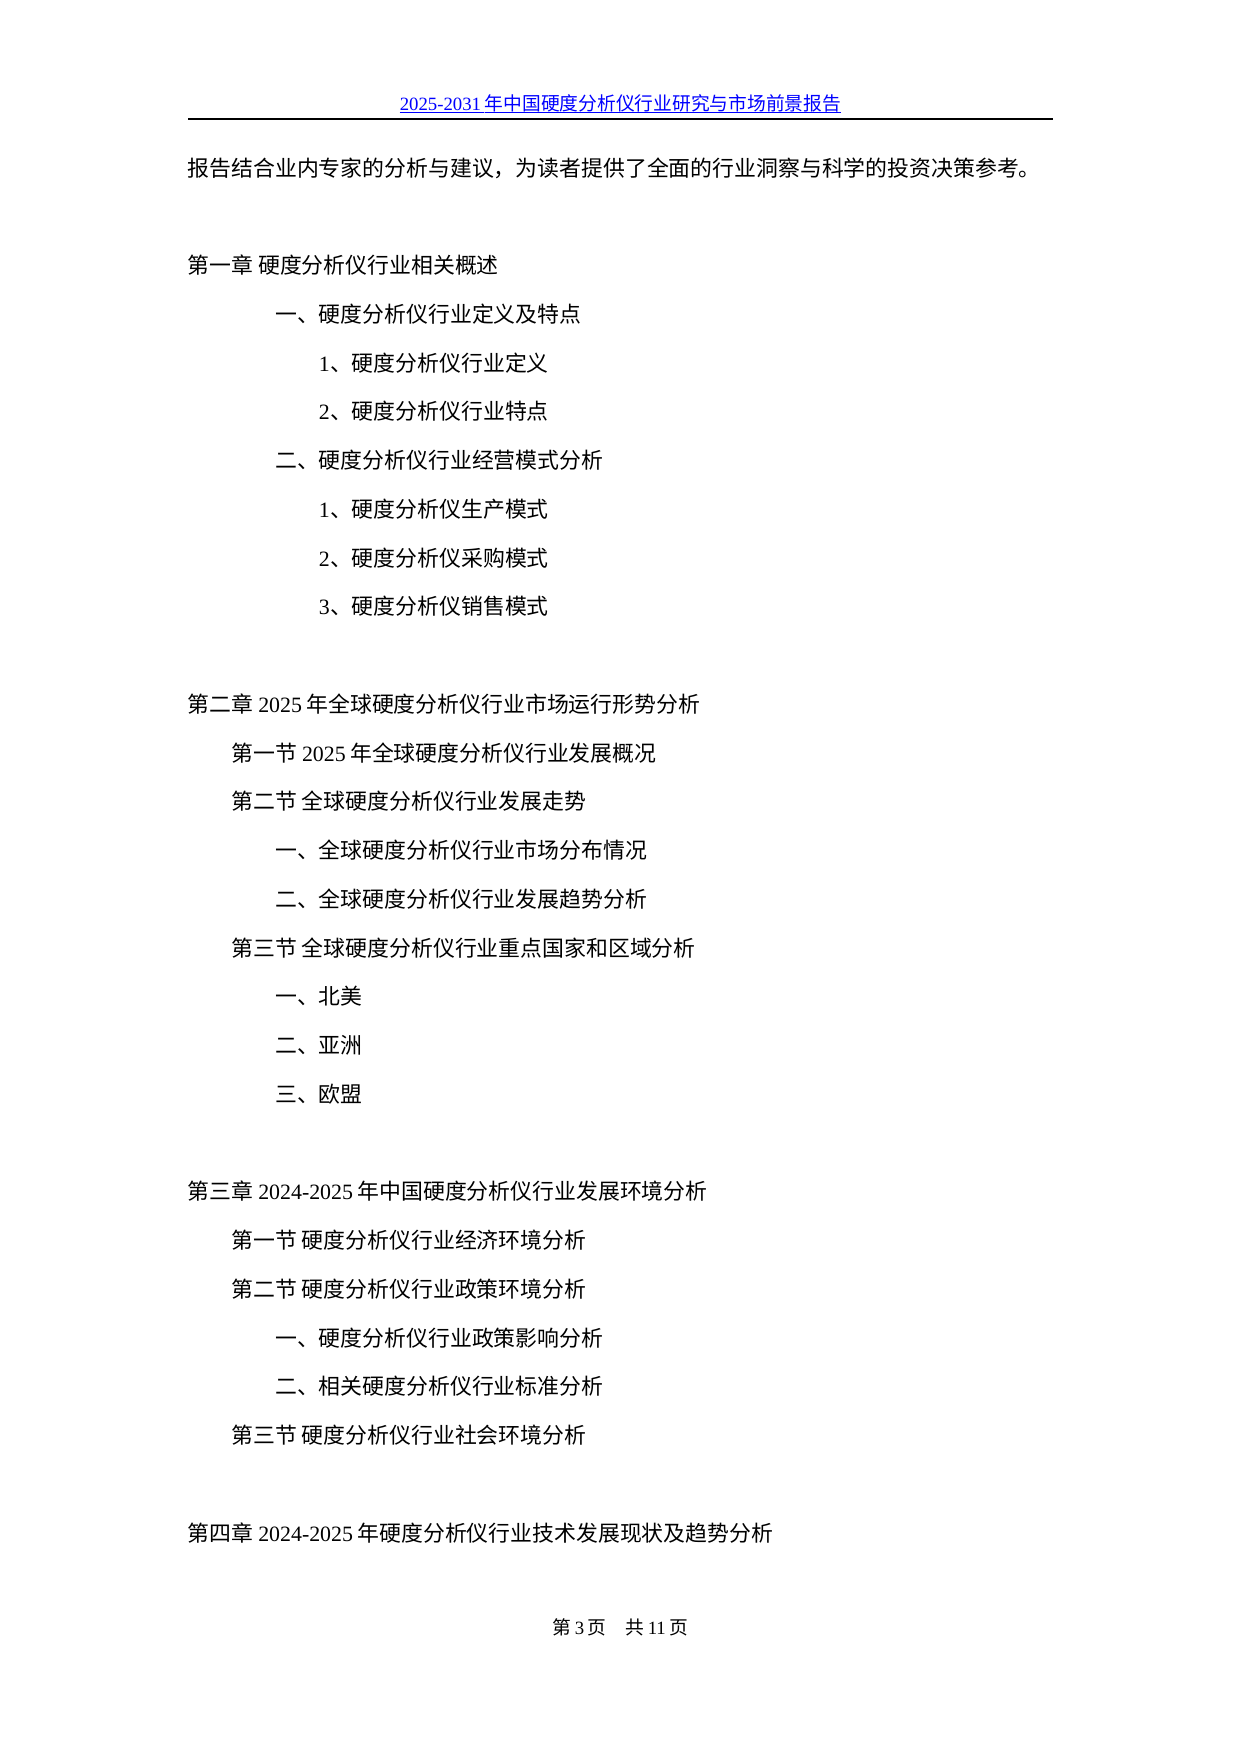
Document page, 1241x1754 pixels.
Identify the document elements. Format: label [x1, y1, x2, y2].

text [187, 150, 1053, 1548]
